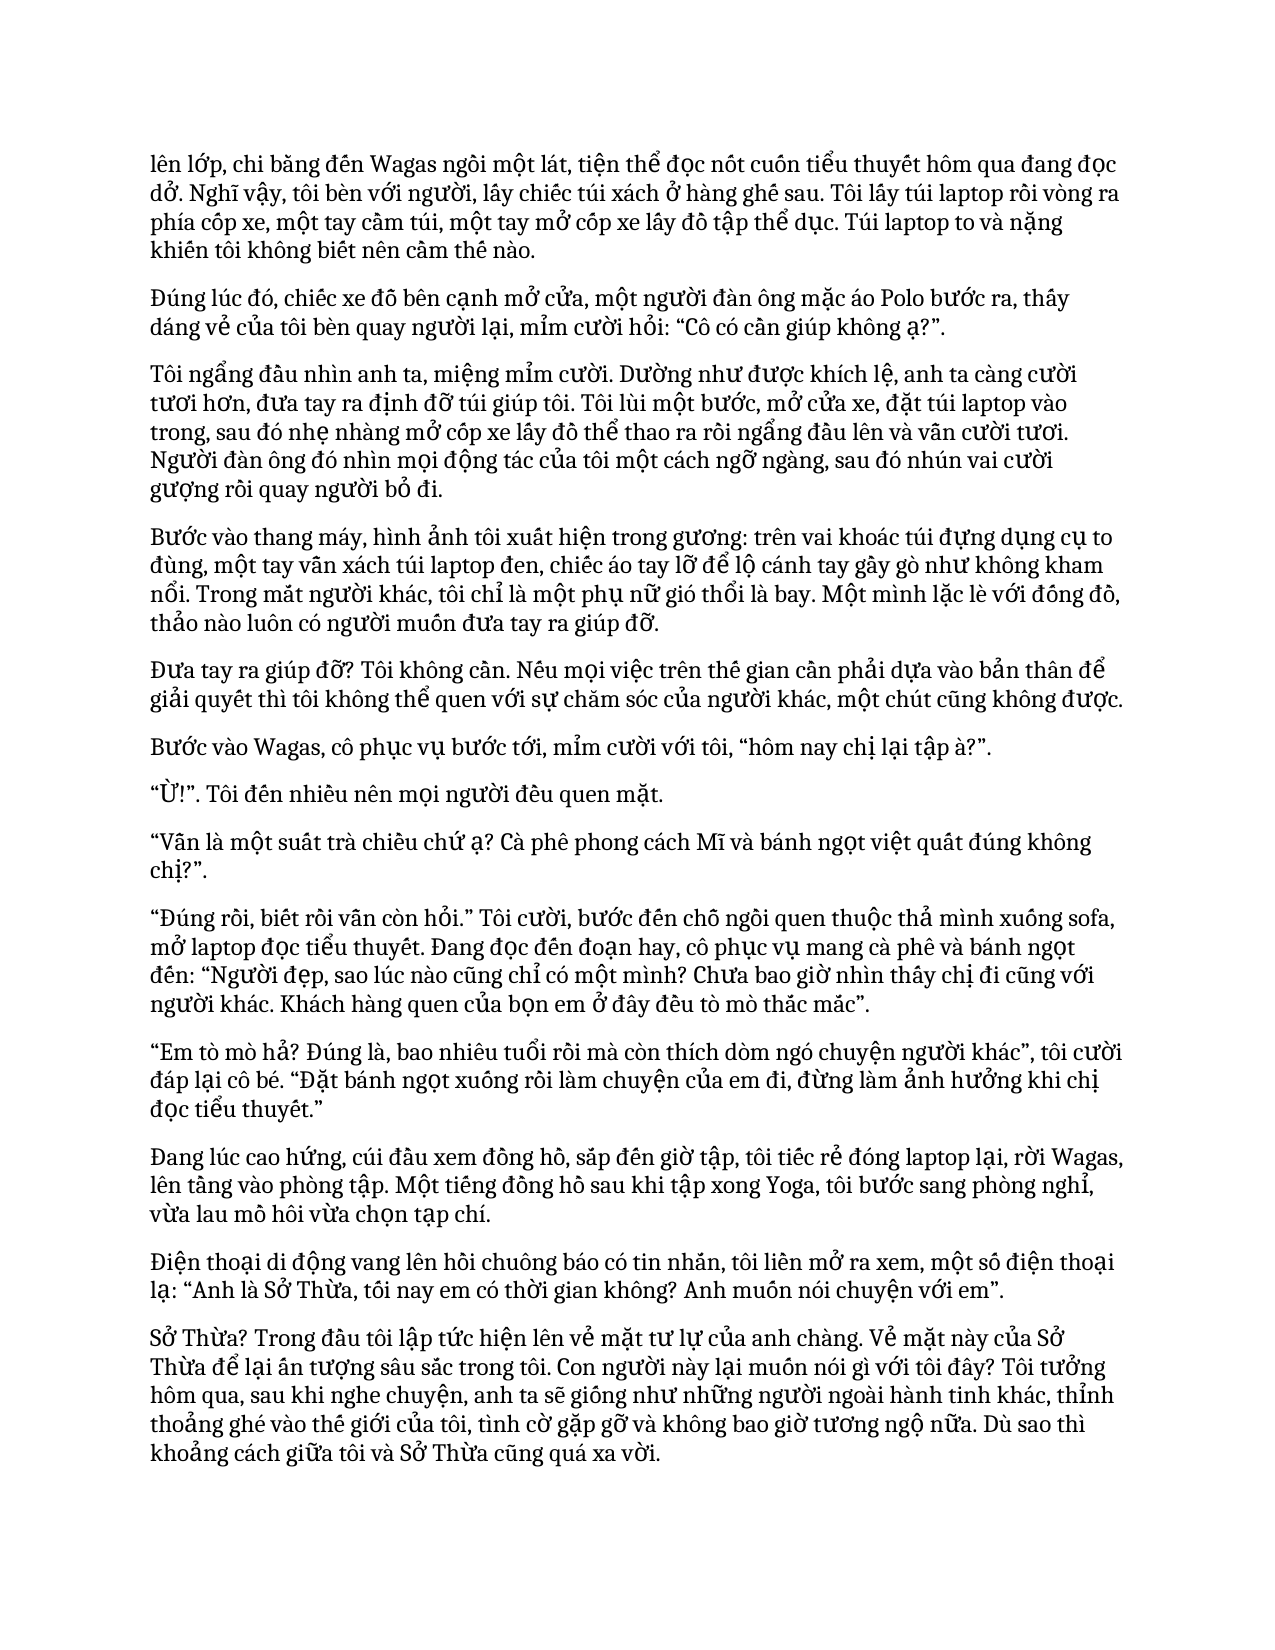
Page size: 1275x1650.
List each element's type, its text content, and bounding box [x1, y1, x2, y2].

text Đúng lúc đó, chiếc xe đỗ bên cạnh mở cửa, một người đàn ông mặc áo Polo bước ra, thấy dáng vẻ của tôi bèn quay người lại, mỉm cười hỏi: “Cô có cần giúp không ạ?”. [150, 284, 1125, 341]
text Sở Thừa? Trong đầu tôi lập tức hiện lên vẻ mặt tư lự của anh chàng. Vẻ mặt này của Sở Thừa để lại ấn tượng sâu sắc trong tôi. Con người này lại muốn nói gì với tôi đây? Tôi tưởng hôm qua, sau khi nghe chuyện, anh ta sẽ giống như những người ngoài hành tinh khác, thỉnh thoảng ghé vào thế giới của tôi, tình cờ gặp gỡ và không bao giờ tương ngộ nữa. Dù sao thì khoảng cách giữa tôi và Sở Thừa cũng quá xa vời. [150, 1324, 1125, 1467]
text “Đúng rồi, biết rồi vẫn còn hỏi.” Tôi cười, bước đến chỗ ngồi quen thuộc thả mình xuống sofa, mở laptop đọc tiểu thuyết. Đang đọc đến đoạn hay, cô phục vụ mang cà phê và bánh ngọt đến: “Người đẹp, sao lúc nào cũng chỉ có một mình? Chưa bao giờ nhìn thấy chị đi cũng với người khác. Khách hàng quen của bọn em ở đây đều tò mò thắc mắc”. [150, 904, 1125, 1019]
text Điện thoại di động vang lên hồi chuông báo có tin nhắn, tôi liền mở ra xem, một số điện thoại lạ: “Anh là Sở Thừa, tối nay em có thời gian không? Anh muốn nói chuyện với em”. [150, 1247, 1125, 1305]
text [150, 150, 1125, 265]
text “Vẫn là một suất trà chiều chứ ạ? Cà phê phong cách Mĩ và bánh ngọt việt quất đúng không chị?”. [150, 827, 1125, 885]
text “Ừ!”. Tôi đến nhiều nên mọi người đều quen mặt. [150, 780, 1125, 809]
text Bước vào Wagas, cô phục vụ bước tới, mỉm cười với tôi, “hôm nay chị lại tập à?”. [150, 732, 1125, 761]
text “Em tò mò hả? Đúng là, bao nhiêu tuổi rồi mà còn thích dòm ngó chuyện người khác”, tôi cười đáp lại cô bé. “Đặt bánh ngọt xuống rồi làm chuyện của em đi, đừng làm ảnh hưởng khi chị đọc tiểu thuyết.” [150, 1037, 1125, 1124]
text Tôi ngẩng đầu nhìn anh ta, miệng mỉm cười. Dường như được khích lệ, anh ta càng cười tươi hơn, đưa tay ra định đỡ túi giúp tôi. Tôi lùi một bước, mở cửa xe, đặt túi laptop vào trong, sau đó nhẹ nhàng mở cốp xe lấy đồ thể thao ra rồi ngẩng đầu lên và vẫn cười tươi. Người đàn ông đó nhìn mọi động tác của tôi một cách ngỡ ngàng, sau đó nhún vai cười gượng rồi quay người bỏ đi. [150, 360, 1125, 504]
text Bước vào thang máy, hình ảnh tôi xuất hiện trong gương: trên vai khoác túi đựng dụng cụ to đùng, một tay vẫn xách túi laptop đen, chiếc áo tay lỡ để lộ cánh tay gầy gò như không kham nổi. Trong mắt người khác, tôi chỉ là một phụ nữ gió thổi là bay. Một mình lặc lè với đống đồ, thảo nào luôn có người muốn đưa tay ra giúp đỡ. [150, 522, 1125, 637]
text Đưa tay ra giúp đỡ? Tôi không cần. Nếu mọi việc trên thế gian cần phải dựa vào bản thân để giải quyết thì tôi không thể quen với sự chăm sóc của người khác, một chút cũng không được. [150, 656, 1125, 714]
text Đang lúc cao hứng, cúi đầu xem đồng hồ, sắp đến giờ tập, tôi tiếc rẻ đóng laptop lại, rời Wagas, lên tầng vào phòng tập. Một tiếng đồng hồ sau khi tập xong Yoga, tôi bước sang phòng nghỉ, vừa lau mồ hôi vừa chọn tạp chí. [150, 1142, 1125, 1229]
